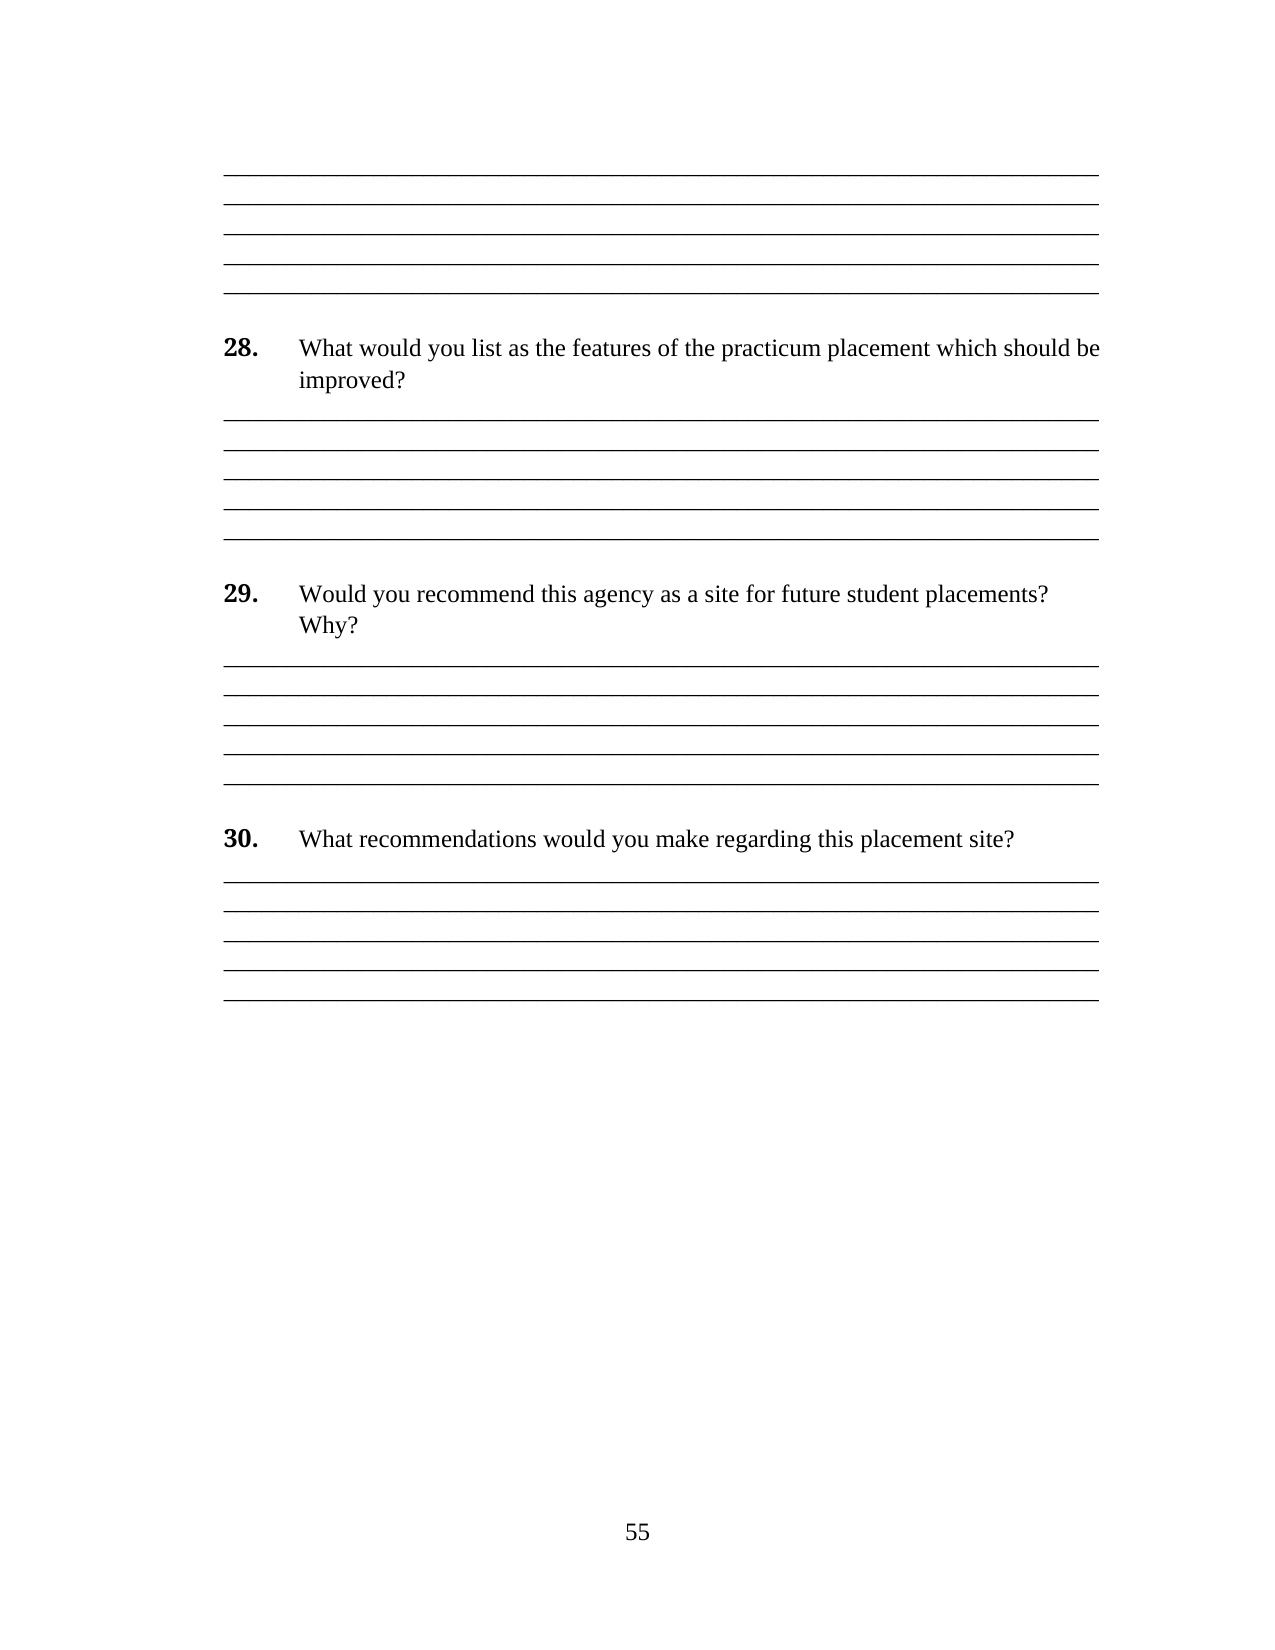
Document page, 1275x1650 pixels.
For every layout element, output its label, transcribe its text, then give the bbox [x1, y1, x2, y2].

list What would you list as the features of the practicum placement which should be improved? [223, 330, 1106, 393]
text ______________________________________________________________________________________________________________________________________________________________________________________________________________________________________________________________________________________________________________________________________________________________ [223, 857, 1106, 1004]
text ______________________________________________________________________________________________________________________________________________________________________________________________________________________________________________________________________________________________________________________________________________________________ [223, 395, 1106, 542]
text ______________________________________________________________________________________________________________________________________________________________________________________________________________________________________________________________________________________________________________________________________________________________ [223, 641, 1106, 788]
text ______________________________________________________________________________________________________________________________________________________________________________________________________________________________________________________________________________________________________________________________________________________________ [223, 150, 1106, 297]
list Would you recommend this agency as a site for future student placements? Why? [223, 575, 1106, 639]
list What recommendations would you make regarding this placement site? [223, 821, 1106, 855]
